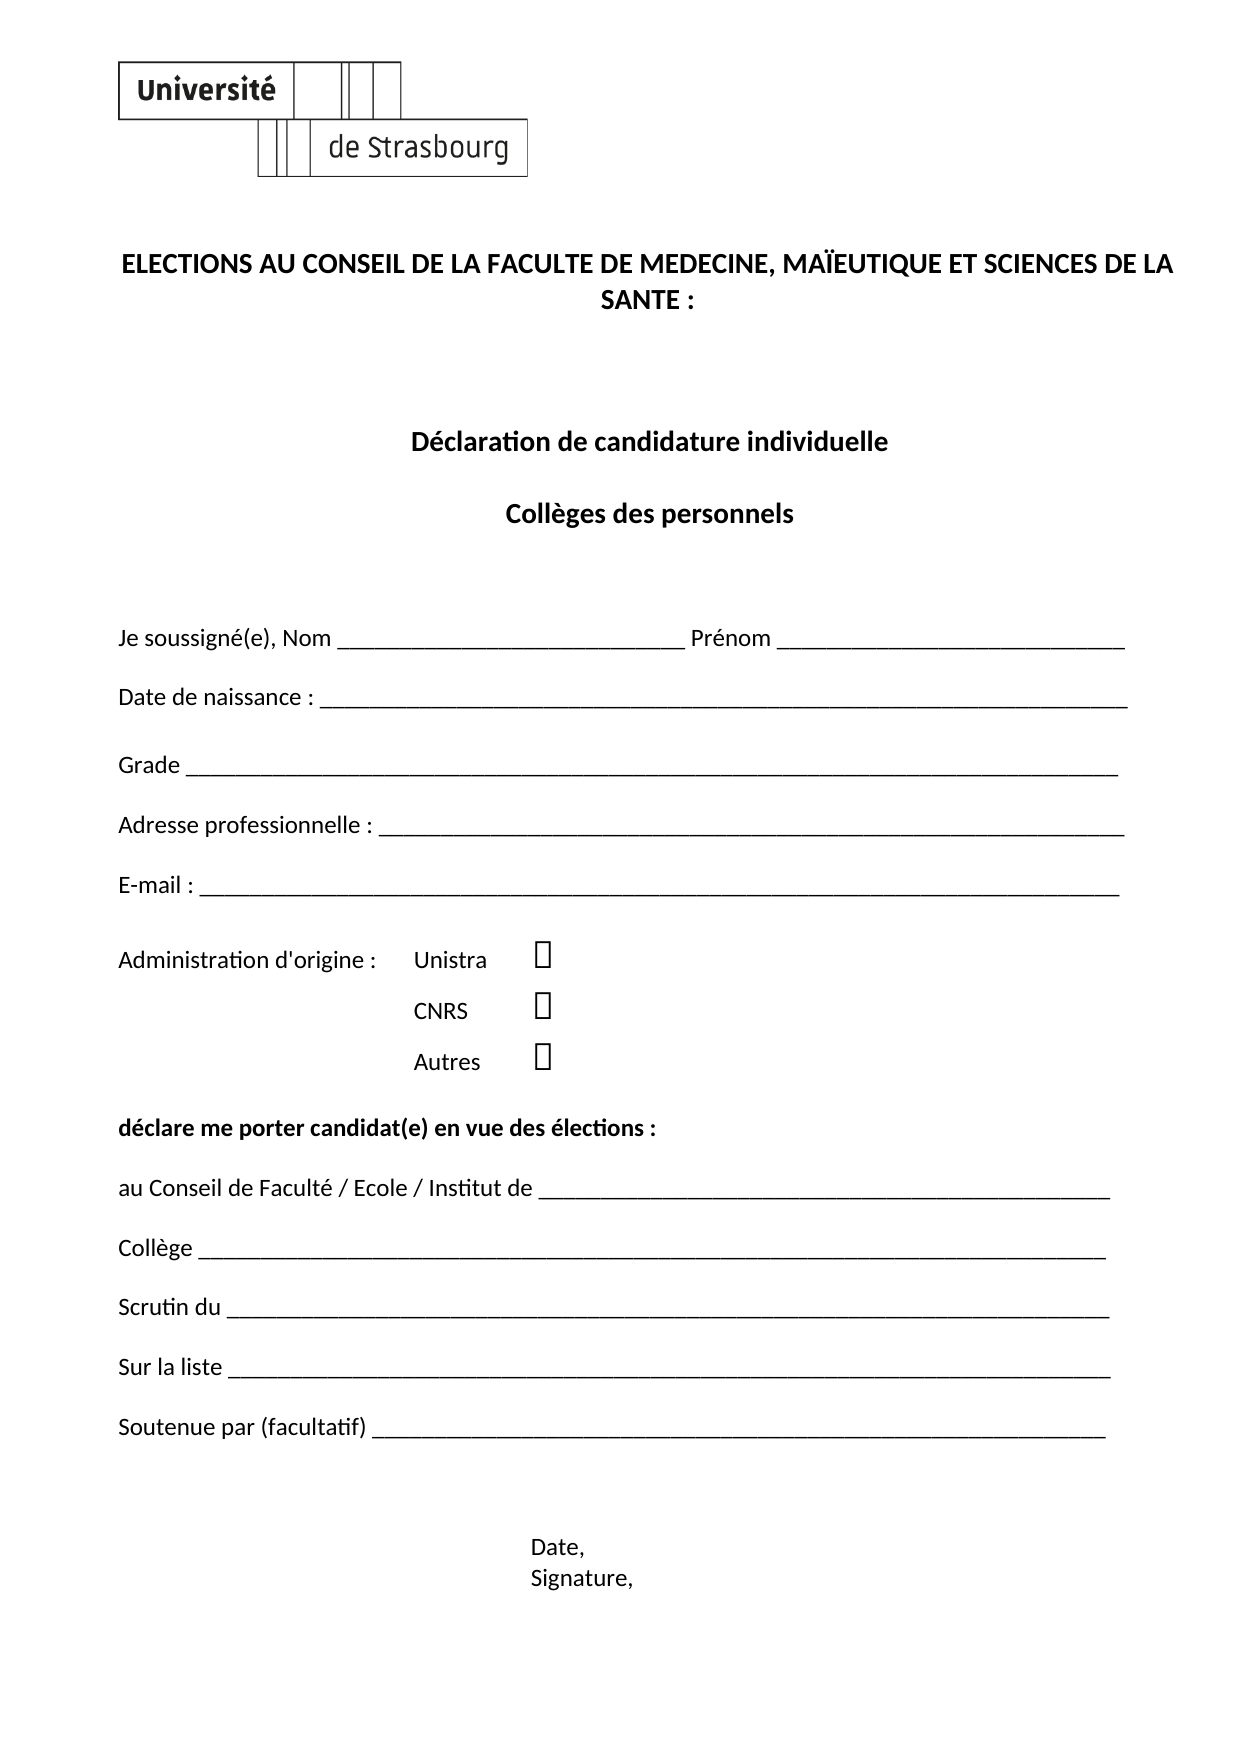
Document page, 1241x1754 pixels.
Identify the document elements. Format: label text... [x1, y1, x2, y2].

text Administration d'origine : Unistra  [118, 929, 1181, 980]
text Collège _________________________________________________________________________ [118, 1232, 1181, 1262]
text Autres  [118, 1031, 1181, 1082]
text Soutenue par (facultatif) ___________________________________________________________ [118, 1411, 1181, 1441]
text Grade ___________________________________________________________________________ [118, 749, 1181, 780]
text Signature, [531, 1562, 1181, 1592]
text Scrutin du _______________________________________________________________________ [118, 1291, 1181, 1322]
text déclare me porter candidat(e) en vue des élections : [118, 1112, 1181, 1143]
text Collèges des personnels [118, 495, 1181, 530]
text Je soussigné(e), Nom ____________________________ Prénom ____________________________ [118, 622, 1181, 652]
text Date, [531, 1531, 1181, 1562]
text ELECTIONS AU CONSEIL DE LA FACULTE DE MEDECINE, MAÏEUTIQUE ET SCIENCES DE LA SANTE : [118, 245, 1177, 317]
text au Conseil de Faculté / Ecole / Institut de ______________________________________________ [118, 1172, 1181, 1202]
text Date de naissance : _________________________________________________________________ [118, 682, 1181, 712]
text CNRS  [118, 980, 1181, 1031]
text Adresse professionnelle : ____________________________________________________________ [118, 809, 1181, 840]
text Sur la liste _______________________________________________________________________ [118, 1351, 1181, 1382]
text E-mail : __________________________________________________________________________ [118, 869, 1181, 899]
picture [118, 61, 528, 177]
text Déclaration de candidature individuelle [118, 423, 1181, 459]
